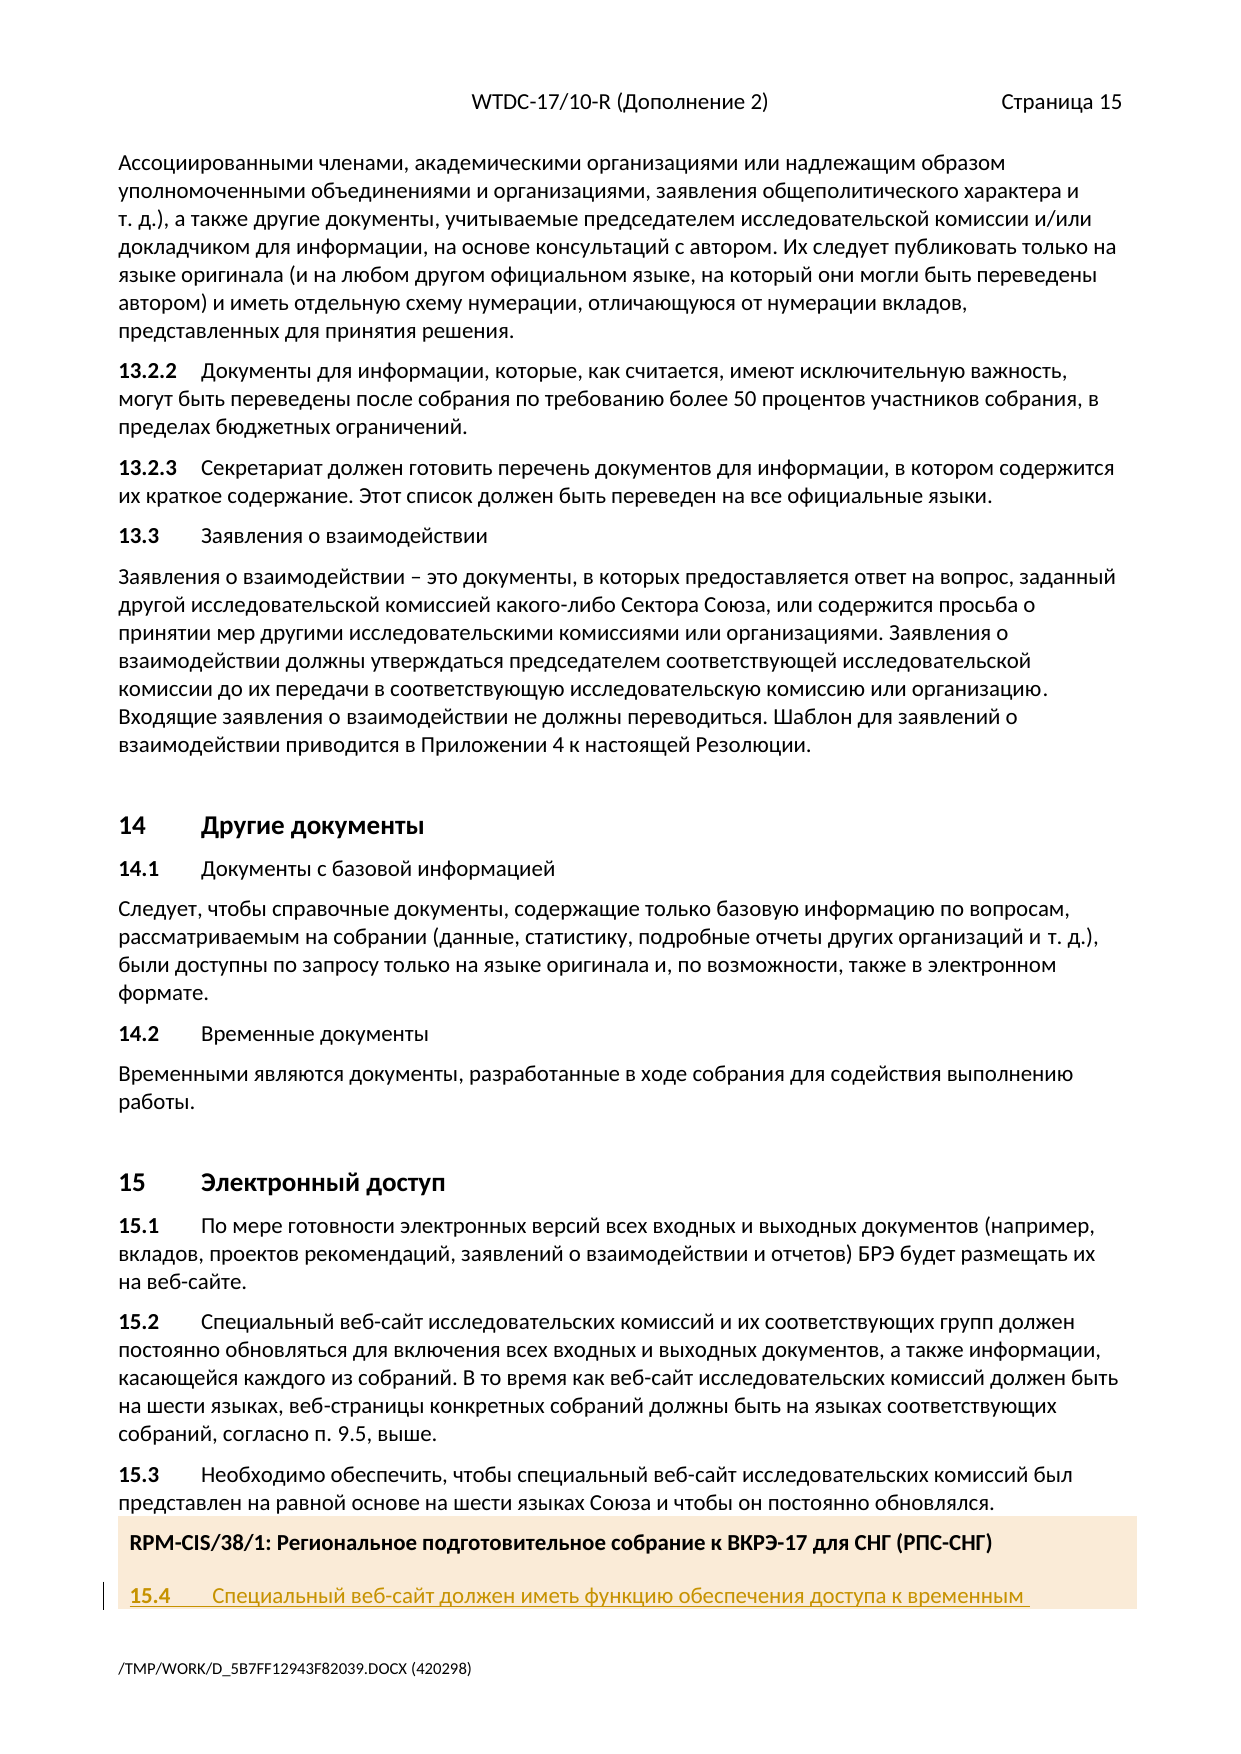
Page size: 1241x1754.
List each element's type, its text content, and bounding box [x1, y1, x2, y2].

subtitle 14 Другие документы [118, 808, 1122, 841]
text Временными являются документы, разработанные в ходе собрания для содействия выполнению работы. [118, 1059, 1122, 1115]
text Следует, чтобы справочные документы, содержащие только базовую информацию по вопросам, рассматриваемым на собрании (данные, статистику, подробные отчеты других организаций и т. д.), были доступны по запросу только на языке оригинала и, по возможности, также в электронном формате. [118, 894, 1122, 1006]
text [118, 148, 1122, 344]
text 13.2.2 Документы для информации, которые, как считается, имеют исключительную важность, могут быть переведены после собрания по требованию более 50 процентов участников собрания, в пределах бюджетных ограничений. [118, 356, 1122, 440]
text 15.1 По мере готовности электронных версий всех входных и выходных документов (например, вкладов, проектов рекомендаций, заявлений о взаимодействии и отчетов) БРЭ будет размещать их на веб-сайте. [118, 1211, 1122, 1295]
text Заявления о взаимодействии – это документы, в которых предоставляется ответ на вопрос, заданный другой исследовательской комиссией какого-либо Сектора Союза, или содержится просьба о принятии мер другими исследовательскими комиссиями или организациями. Заявления о взаимодействии должны утверждаться председателем соответствующей исследовательской комиссии до их передачи в соответствующую исследовательскую комиссию или организацию. Входящие заявления о взаимодействии не должны переводиться. Шаблон для заявлений о взаимодействии приводится в Приложении 4 к настоящей Резолюции. [118, 562, 1122, 758]
text 15.2 Специальный веб-сайт исследовательских комиссий и их соответствующих групп должен постоянно обновляться для включения всех входных и выходных документов, а также информации, касающейся каждого из собраний. В то время как веб-сайт исследовательских комиссий должен быть на шести языках, веб-страницы конкретных собраний должны быть на языках соответствующих собраний, согласно п. 9.5, выше. [118, 1307, 1122, 1447]
text 15.3 Необходимо обеспечить, чтобы специальный веб-сайт исследовательских комиссий был представлен на равной основе на шести языках Союза и чтобы он постоянно обновлялся. [118, 1460, 1122, 1516]
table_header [118, 1516, 1137, 1609]
subtitle 15 Электронный доступ [118, 1165, 1122, 1198]
text 14.2 Временные документы [118, 1019, 1122, 1047]
text 14.1 Документы с базовой информацией [118, 854, 1122, 882]
text 13.3 Заявления о взаимодействии [118, 521, 1122, 549]
text 13.2.3 Секретариат должен готовить перечень документов для информации, в котором содержится их краткое содержание. Этот список должен быть переведен на все официальные языки. [118, 453, 1122, 509]
